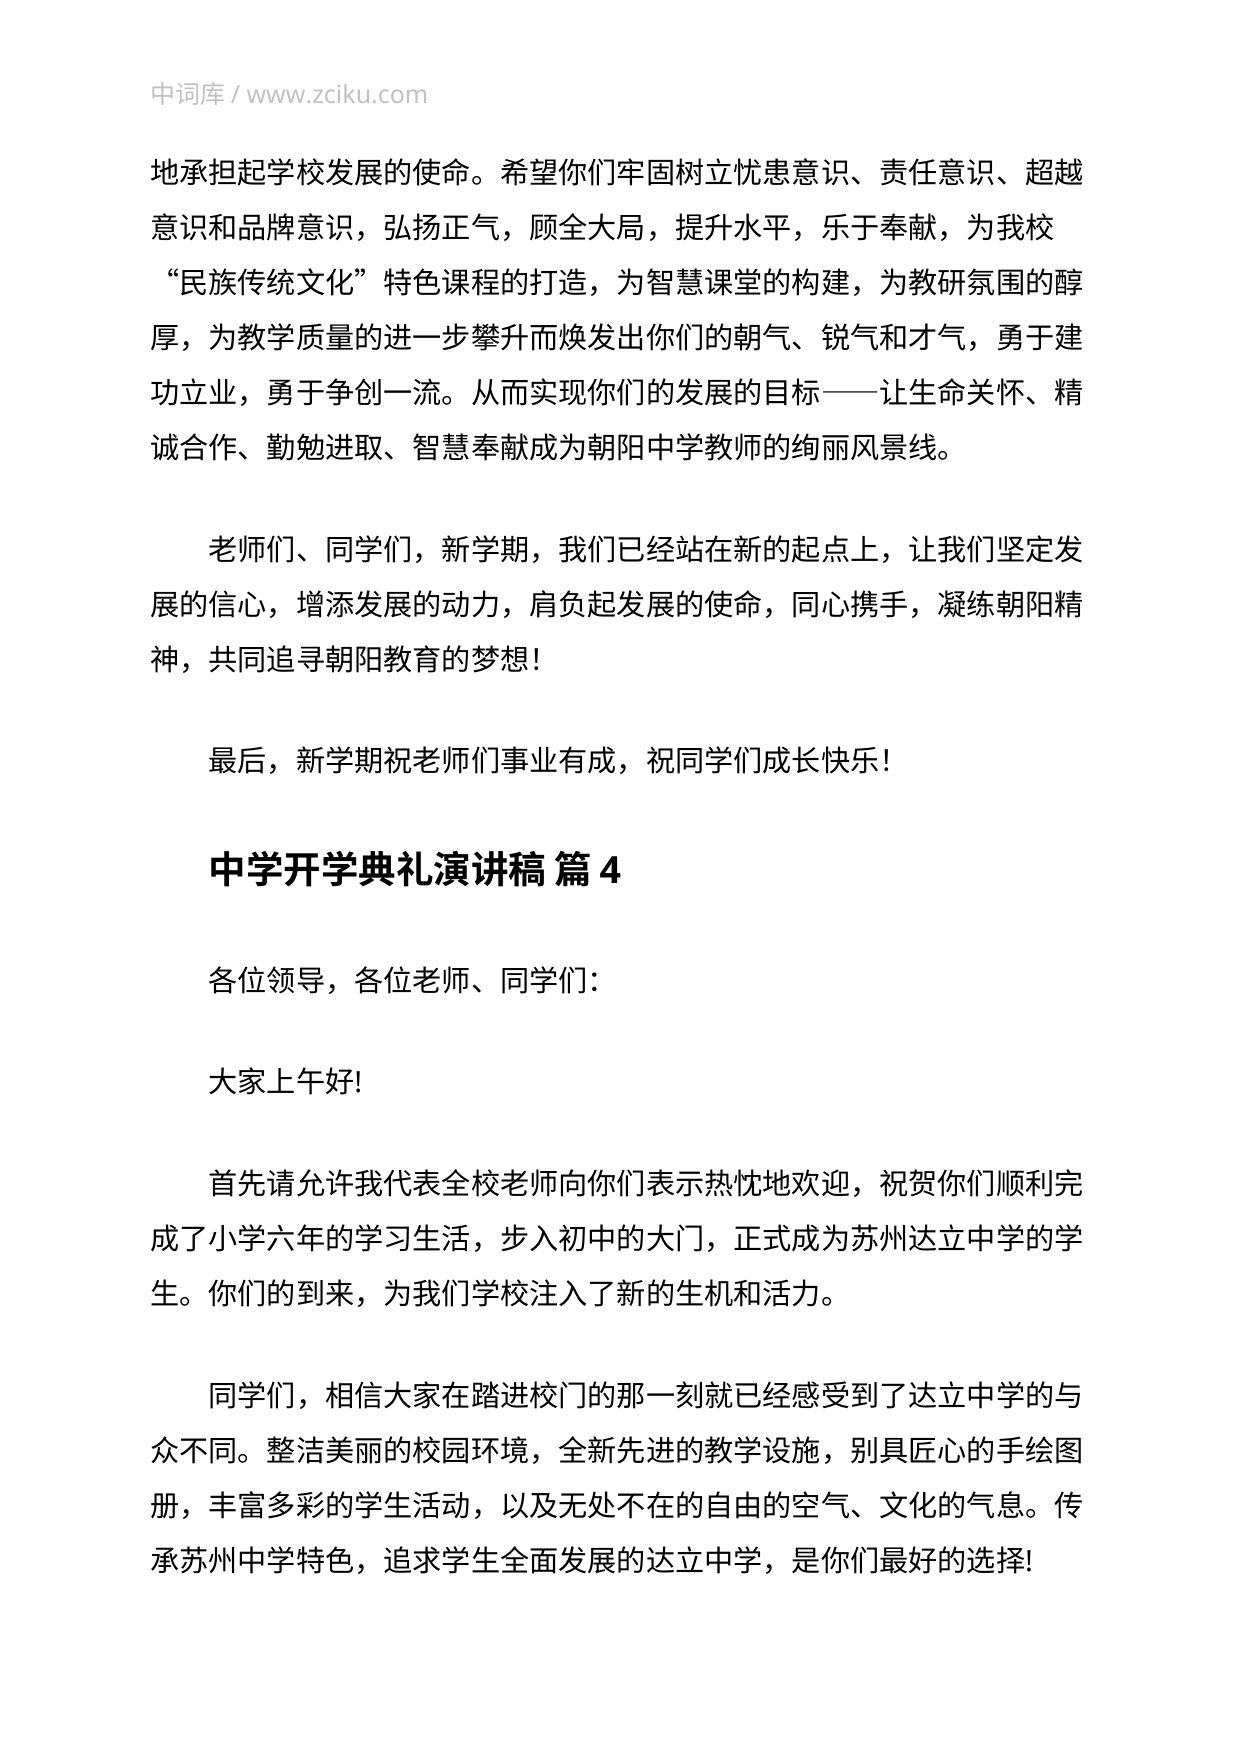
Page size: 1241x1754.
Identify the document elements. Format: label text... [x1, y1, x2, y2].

text 老师们、同学们，新学期，我们已经站在新的起点上，让我们坚定发展的信心，增添发展的动力，肩负起发展的使命，同心携手，凝练朝阳精神，共同追寻朝阳教育的梦想！ [150, 526, 1090, 678]
text 中学开学典礼演讲稿 篇4 [150, 839, 1090, 894]
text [150, 150, 1090, 467]
text 首先请允许我代表全校老师向你们表示热忱地欢迎，祝贺你们顺利完成了小学六年的学习生活，步入初中的大门，正式成为苏州达立中学的学生。你们的到来，为我们学校注入了新的生机和活力。 [150, 1161, 1090, 1313]
text 各位领导，各位老师、同学们： [150, 957, 1090, 999]
text 最后，新学期祝老师们事业有成，祝同学们成长快乐！ [150, 738, 1090, 780]
text 同学们，相信大家在踏进校门的那一刻就已经感受到了达立中学的与众不同。整洁美丽的校园环境，全新先进的教学设施，别具匠心的手绘图册，丰富多彩的学生活动，以及无处不在的自由的空气、文化的气息。传承苏州中学特色，追求学生全面发展的达立中学，是你们最好的选择! [150, 1372, 1090, 1579]
text 大家上午好! [150, 1059, 1090, 1101]
